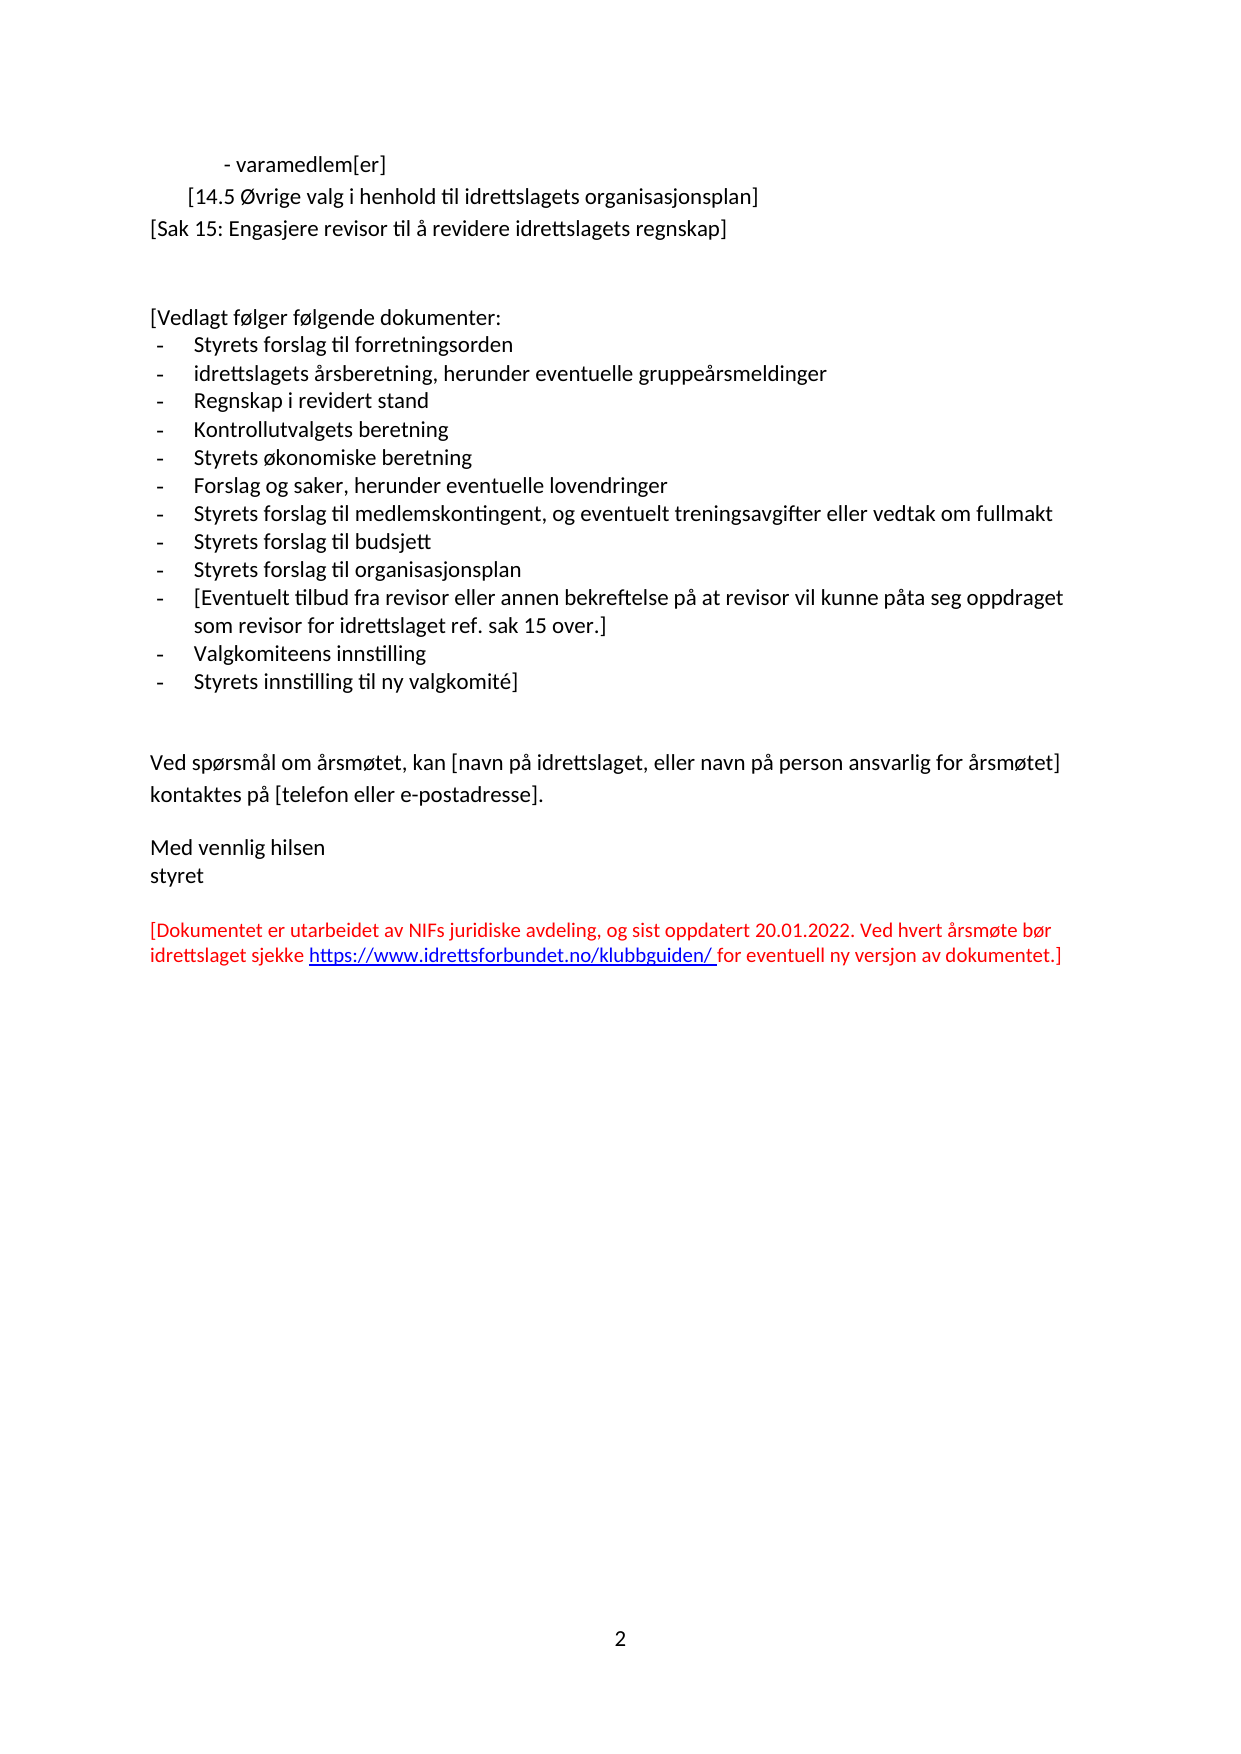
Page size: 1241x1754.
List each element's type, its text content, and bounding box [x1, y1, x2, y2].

list [Eventuelt tilbud fra revisor eller annen bekreftelse på at revisor vil kunne påta seg oppdraget som revisor for idrettslaget ref. sak 15 over.] [156, 583, 1090, 639]
list idrettslagets årsberetning, herunder eventuelle gruppeårsmeldinger [156, 359, 1090, 387]
list Valgkomiteens innstilling [156, 639, 1090, 667]
text [14.5 Øvrige valg i henhold til idrettslagets organisasjonsplan] [187, 182, 1090, 210]
list Styrets forslag til medlemskontingent, og eventuelt treningsavgifter eller vedtak om fullmakt [156, 499, 1090, 527]
text [Dokumentet er utarbeidet av NIFs juridiske avdeling, og sist oppdatert 20.01.2022. Ved hvert årsmøte bør idrettslaget sjekke https://www.idrettsforbundet.no/klubbguiden/ for eventuell ny versjon av dokumentet.] [150, 917, 1090, 968]
text Med vennlig hilsen styret [150, 833, 1090, 889]
text - varamedlem[er] [187, 150, 1090, 178]
list Kontrollutvalgets beretning [156, 415, 1090, 443]
text [Sak 15: Engasjere revisor til å revidere idrettslagets regnskap] [150, 214, 1090, 242]
list Forslag og saker, herunder eventuelle lovendringer [156, 471, 1090, 499]
list Styrets forslag til forretningsorden [156, 331, 1090, 359]
text Ved spørsmål om årsmøtet, kan [navn på idrettslaget, eller navn på person ansvarlig for årsmøtet] kontaktes på [telefon eller e-postadresse]. [150, 748, 1090, 808]
list Styrets forslag til budsjett [156, 527, 1090, 555]
list Regnskap i revidert stand [156, 387, 1090, 415]
list Styrets innstilling til ny valgkomité] [156, 667, 1090, 695]
text [Vedlagt følger følgende dokumenter: [150, 303, 1090, 331]
list Styrets forslag til organisasjonsplan [156, 555, 1090, 583]
list Styrets økonomiske beretning [156, 443, 1090, 471]
